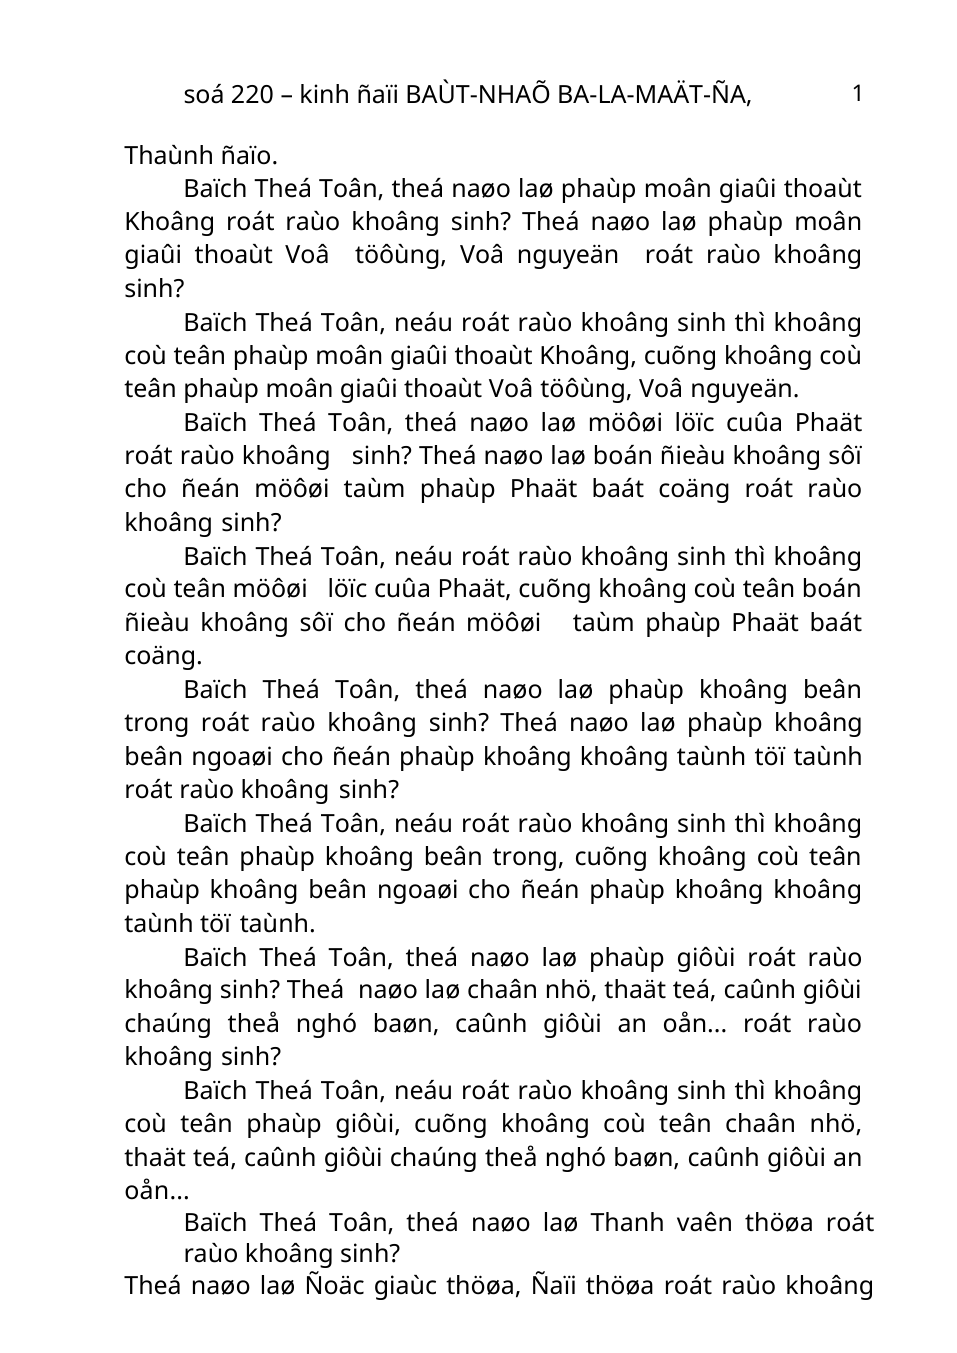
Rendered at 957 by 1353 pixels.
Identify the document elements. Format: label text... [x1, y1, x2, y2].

text Baïch Theá Toân, neáu roát raùo khoâng sinh thì khoâng coù teân phaùp moân giaûi thoaùt Khoâng, cuõng khoâng coù teân phaùp moân giaûi thoaùt Voâ töôùng, Voâ nguyeän. [124, 304, 863, 405]
text Baïch Theá Toân, theá naøo laø Thanh vaên thöøa roát raùo khoâng sinh? [183, 1207, 875, 1269]
text Baïch Theá Toân, theá naøo laø phaùp giôùi roát raùo khoâng sinh? Theá naøo laø chaân nhö, thaät teá, caûnh giôùi chaúng theå nghó baøn, caûnh giôùi an oån... roát raùo khoâng sinh? [124, 939, 863, 1073]
text Baïch Theá Toân, theá naøo laø möôøi löïc cuûa Phaät roát raùo khoâng sinh? Theá naøo laø boán ñieàu khoâng sôï cho ñeán möôøi taùm phaùp Phaät baát coäng roát raùo khoâng sinh? [124, 405, 863, 538]
text Baïch Theá Toân, neáu roát raùo khoâng sinh thì khoâng coù teân möôøi löïc cuûa Phaät, cuõng khoâng coù teân boán ñieàu khoâng sôï cho ñeán möôøi taùm phaùp Phaät baát coäng. [124, 538, 863, 672]
text Baïch Theá Toân, theá naøo laø phaùp khoâng beân trong roát raùo khoâng sinh? Theá naøo laø phaùp khoâng beân ngoaøi cho ñeán phaùp khoâng khoâng taùnh töï taùnh roát raùo khoâng sinh? [124, 672, 863, 806]
text Baïch Theá Toân, neáu roát raùo khoâng sinh thì khoâng coù teân phaùp giôùi, cuõng khoâng coù teân chaân nhö, thaät teá, caûnh giôùi chaúng theå nghó baøn, caûnh giôùi an oån... [124, 1073, 863, 1207]
text Baïch Theá Toân, neáu roát raùo khoâng sinh thì khoâng coù teân phaùp khoâng beân trong, cuõng khoâng coù teân phaùp khoâng beân ngoaøi cho ñeán phaùp khoâng khoâng taùnh töï taùnh. [124, 806, 863, 939]
text Thaùnh ñaïo. [124, 138, 875, 171]
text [124, 1269, 875, 1301]
text Baïch Theá Toân, theá naøo laø phaùp moân giaûi thoaùt Khoâng roát raùo khoâng sinh? Theá naøo laø phaùp moân giaûi thoaùt Voâ töôùng, Voâ nguyeän roát raùo khoâng sinh? [124, 171, 863, 304]
